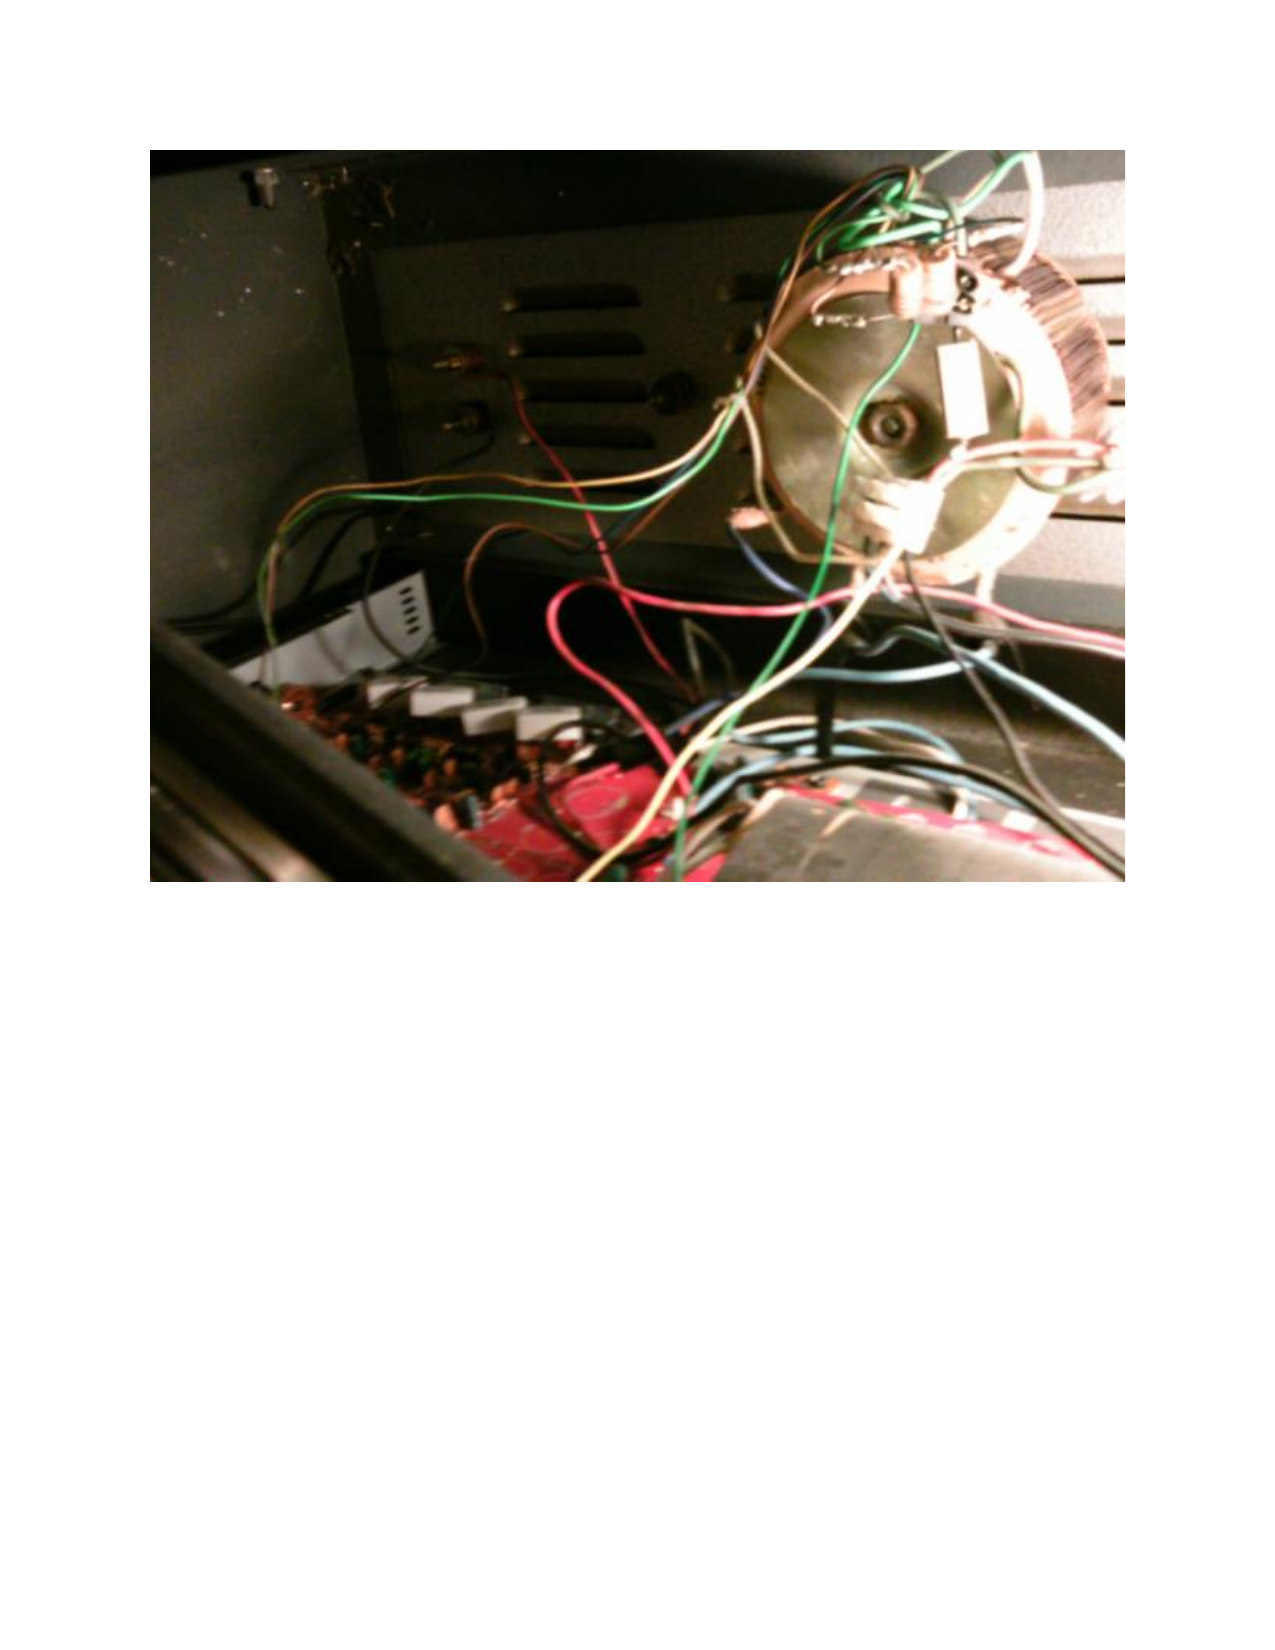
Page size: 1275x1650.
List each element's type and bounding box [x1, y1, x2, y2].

picture [150, 150, 1125, 882]
